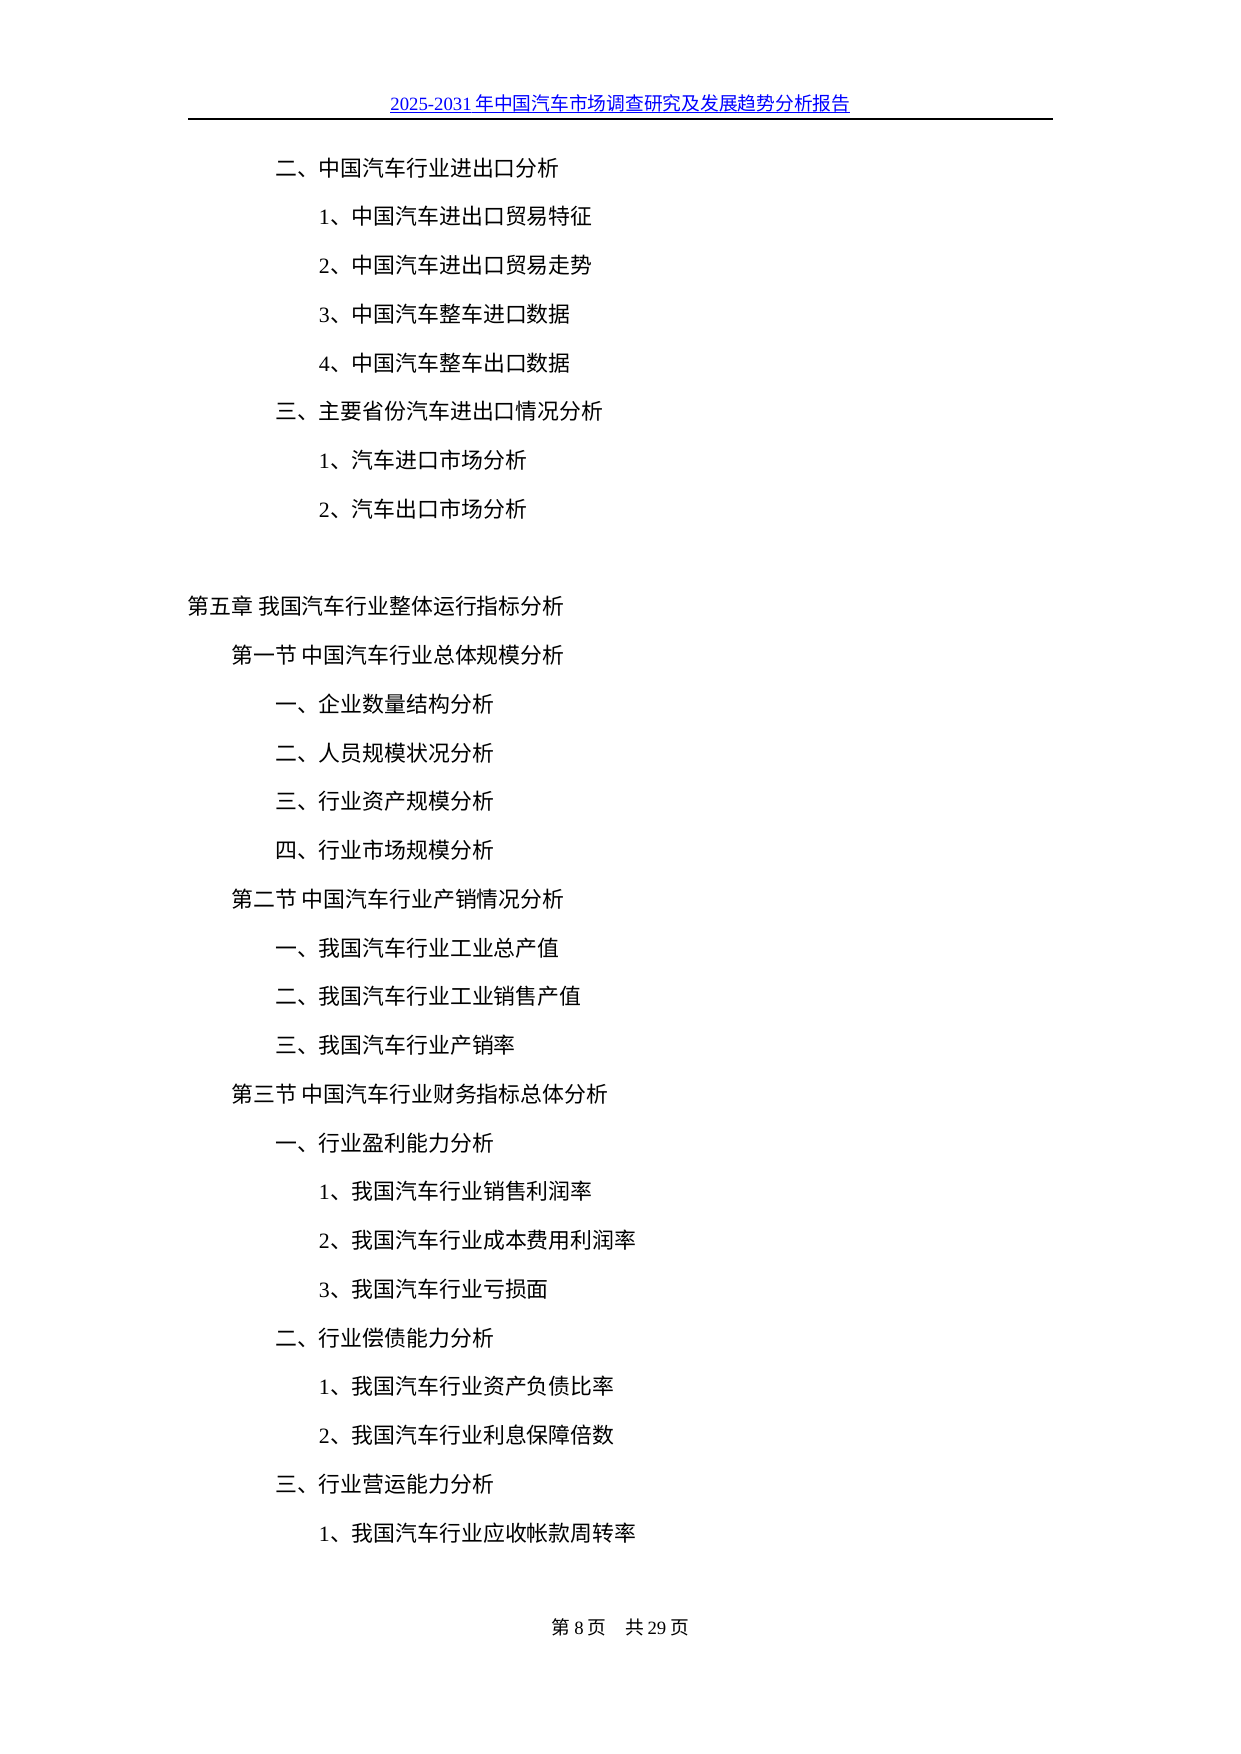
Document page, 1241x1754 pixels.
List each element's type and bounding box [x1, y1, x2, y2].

text [187, 150, 1053, 1548]
